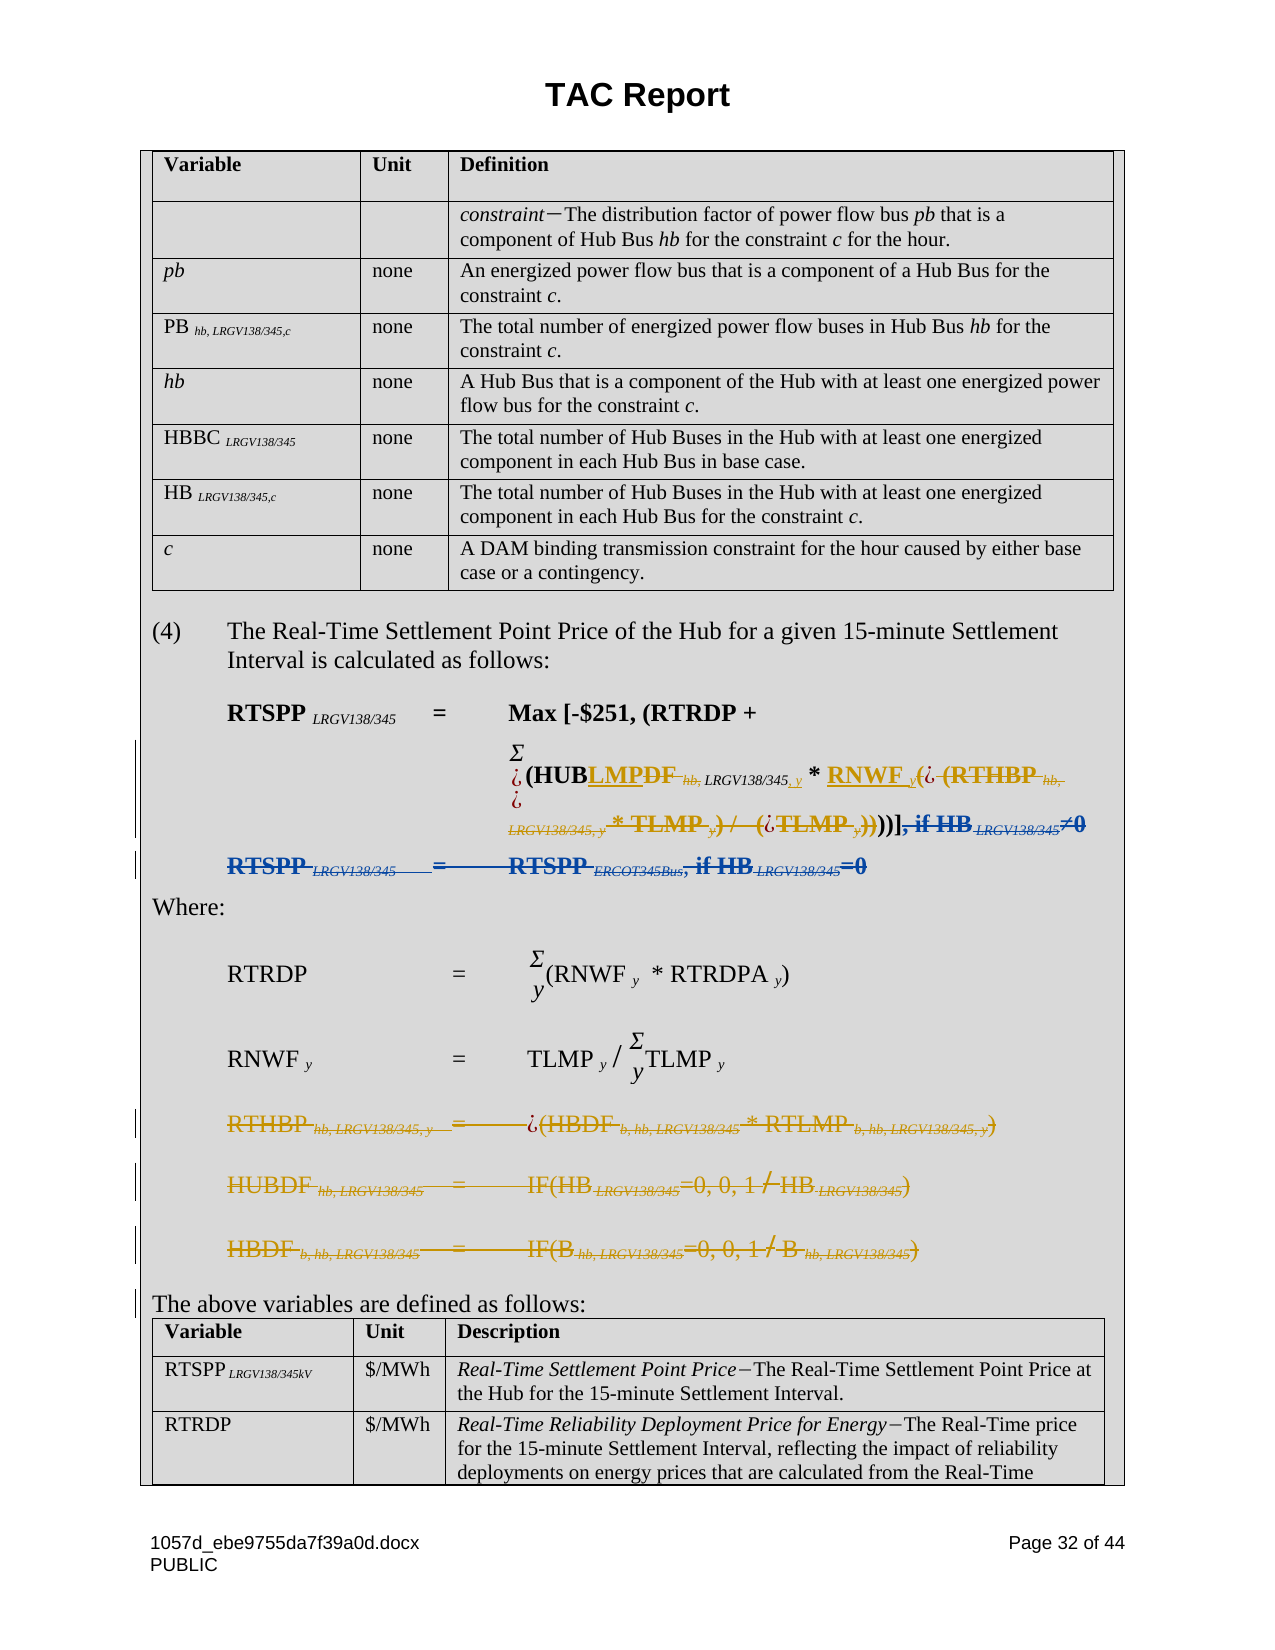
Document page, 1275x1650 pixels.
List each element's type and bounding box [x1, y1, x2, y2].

table_header [141, 151, 1124, 1485]
